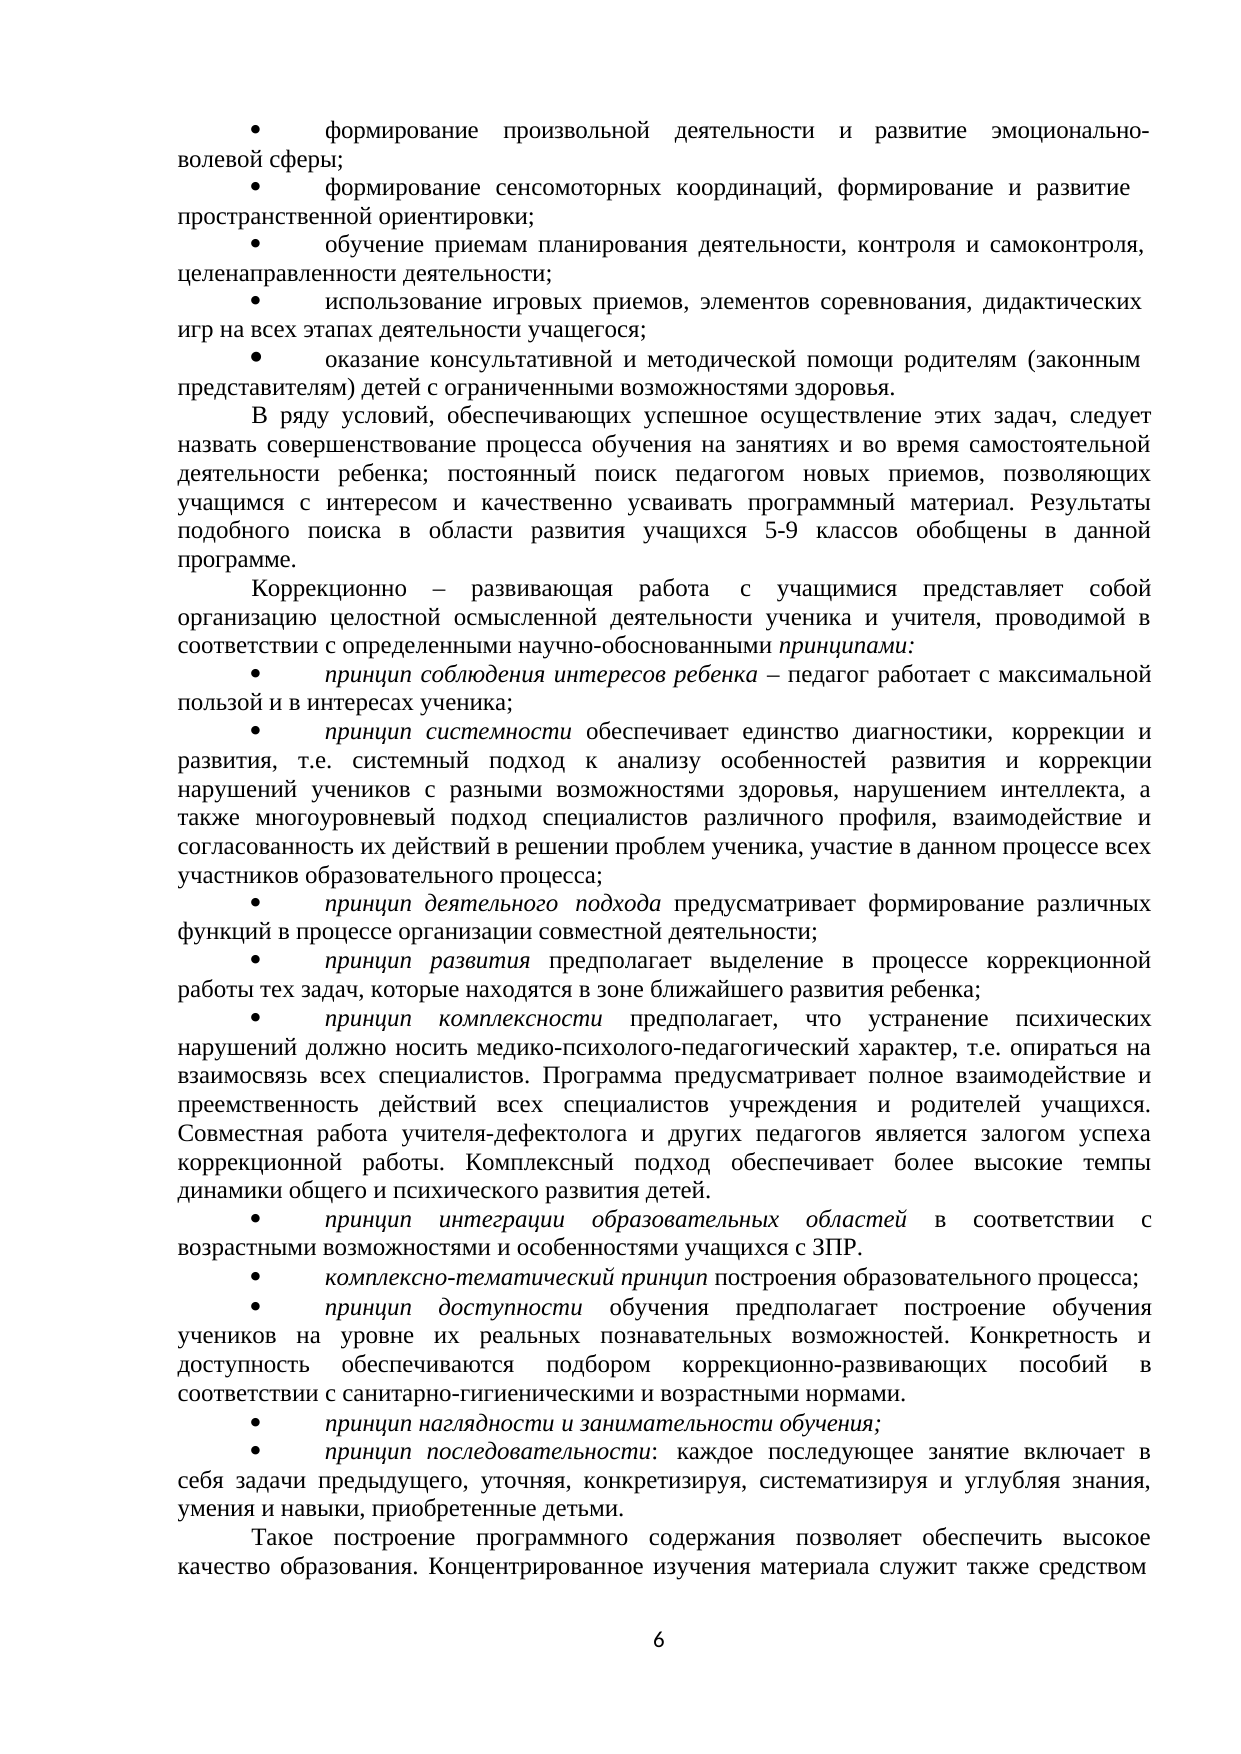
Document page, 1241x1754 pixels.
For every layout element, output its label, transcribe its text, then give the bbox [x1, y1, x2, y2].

list оказание консультативной и методической помощи родителям (законным представителям) детей с ограниченными возможностями здоровья. [177, 344, 1152, 400]
list принцип деятельного подхода предусматривает формирование различных функций в процессе организации совместной деятельности; [177, 889, 1152, 945]
list принцип последовательности: каждое последующее занятие включает в себя задачи предыдущего, уточняя, конкретизируя, систематизируя и углубляя знания, умения и навыки, приобретенные детьми. [177, 1437, 1152, 1522]
list принцип соблюдения интересов ребенка – педагог работает с максимальной пользой и в интересах ученика; [177, 660, 1152, 716]
list использование игровых приемов, элементов соревнования, дидактических игр на всех этапах деятельности учащегося; [177, 287, 1151, 343]
text Коррекционно – развивающая работа с учащимися представляет собой организацию целостной осмысленной деятельности ученика и учителя, проводимой в соответствии с определенными научно-обоснованными принципами: [177, 573, 1152, 659]
text Такое построение программного содержания позволяет обеспечить высокое качество образования. Концентрированное изучения материала служит также средством [177, 1522, 1152, 1579]
list формирование сенсомоторных координаций, формирование и развитие пространственной ориентировки; [177, 173, 1152, 230]
list принцип доступности обучения предполагает построение обучения учеников на уровне их реальных познавательных возможностей. Конкретность и доступность обеспечиваются подбором коррекционно-развивающих пособий в соответствии с санитарно-гигиеническими и возрастными нормами. [177, 1292, 1152, 1407]
list принцип комплексности предполагает, что устранение психических нарушений должно носить медико-психолого-педагогический характер, т.е. опираться на взаимосвязь всех специалистов. Программа предусматривает полное взаимодействие и преемственность действий всех специалистов учреждения и родителей учащихся. Совместная работа учителя-дефектолога и других педагогов является залогом успеха коррекционной работы. Комплексный подход обеспечивает более высокие темпы динамики общего и психического развития детей. [177, 1003, 1152, 1204]
list принцип интеграции образовательных областей в соответствии с возрастными возможностями и особенностями учащихся с ЗПР. [177, 1204, 1152, 1261]
list принцип наглядности и занимательности обучения; [251, 1407, 1211, 1437]
list принцип системности обеспечивает единство диагностики, коррекции и развития, т.е. системный подход к анализу особенностей развития и коррекции нарушений учеников с разными возможностями здоровья, нарушением интеллекта, а также многоуровневый подход специалистов различного профиля, взаимодействие и согласованность их действий в решении проблем ученика, участие в данном процессе всех участников образовательного процесса; [177, 716, 1152, 889]
text В ряду условий, обеспечивающих успешное осуществление этих задач, следует назвать совершенствование процесса обучения на занятиях и во время самостоятельной деятельности ребенка; постоянный поиск педагогом новых приемов, позволяющих учащимся с интересом и качественно усваивать программный материал. Результаты подобного поиска в области развития учащихся 5-9 классов обобщены в данной программе. [177, 400, 1152, 573]
list принцип развития предполагает выделение в процессе коррекционной работы тех задач, которые находятся в зоне ближайшего развития ребенка; [177, 945, 1151, 1003]
list обучение приемам планирования деятельности, контроля и самоконтроля, целенаправленности деятельности; [177, 230, 1152, 287]
list комплексно-тематический принцип построения образовательного процесса; [251, 1261, 1211, 1292]
list формирование произвольной деятельности и развитие эмоционально- волевой сферы; [177, 115, 1152, 173]
